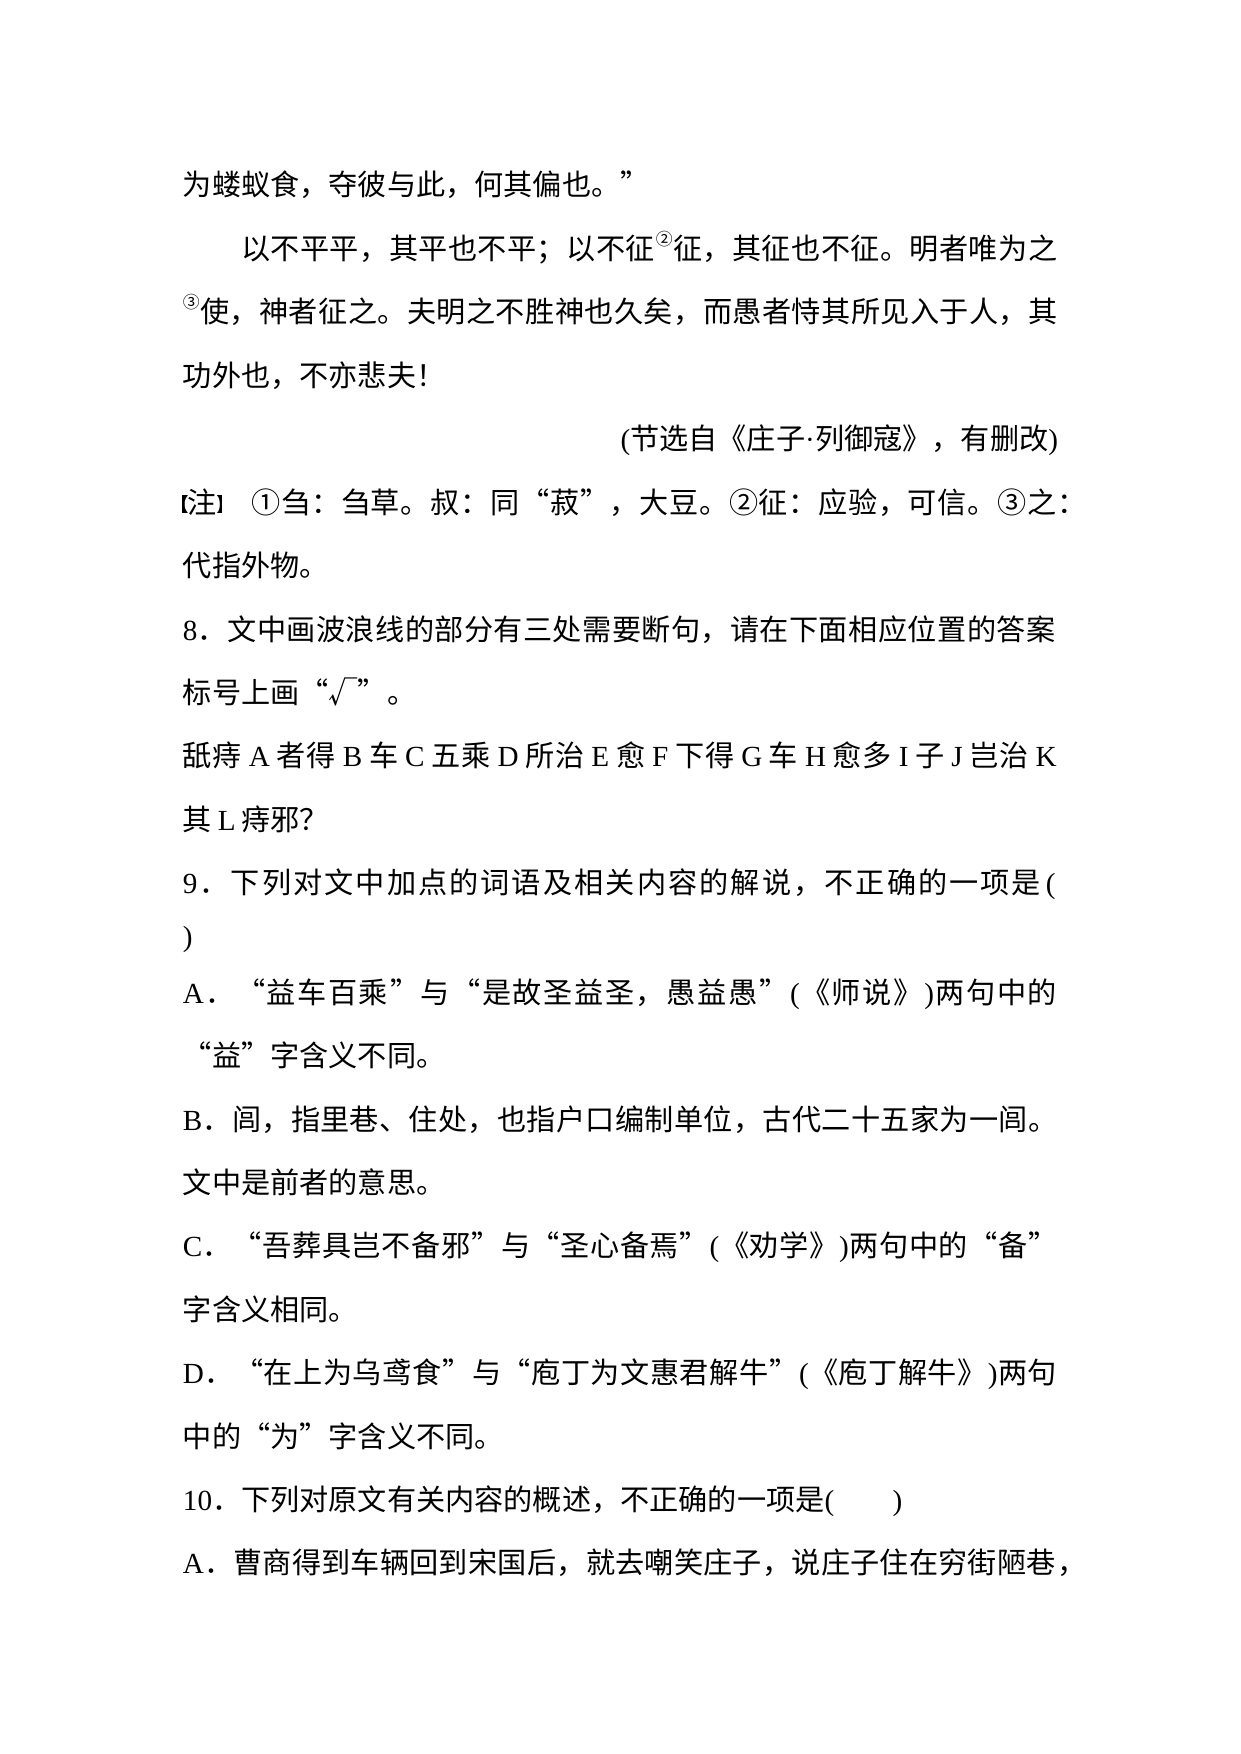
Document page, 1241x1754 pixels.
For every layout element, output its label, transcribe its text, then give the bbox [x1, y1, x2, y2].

picture [182, 495, 188, 513]
picture [217, 495, 222, 513]
text 注 ①刍：刍草。叔：同“菽”，大豆。②征：应验，可信。③之：代指外物。 [183, 479, 1058, 585]
text 舐痔A者得B车C五乘D所治E愈F下得G车H愈多I子J岂治K其L痔邪？ [183, 733, 1058, 839]
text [183, 162, 1058, 204]
text A．“益车百乘”与“是故圣益圣，愚益愚”(《师说》)两句中的“益”字含义不同。 [183, 969, 1058, 1075]
text 以不平平，其平也不平；以不征②征，其征也不征。明者唯为之③使，神者征之。夫明之不胜神也久矣，而愚者恃其所见入于人，其功外也，不亦悲夫！ [183, 225, 1058, 394]
text 9．下列对文中加点的词语及相关内容的解说，不正确的一项是( ) [183, 860, 1058, 952]
text C．“吾葬具岂不备邪”与“圣心备焉”(《劝学》)两句中的“备”字含义相同。 [183, 1223, 1058, 1329]
text D．“在上为乌鸢食”与“庖丁为文惠君解牛”(《庖丁解牛》)两句中的“为”字含义不同。 [183, 1350, 1058, 1456]
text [183, 1540, 1058, 1582]
text 8．文中画波浪线的部分有三处需要断句，请在下面相应位置的答案标号上画“√”。 [183, 606, 1058, 712]
text B．闾，指里巷、住处，也指户口编制单位，古代二十五家为一闾。文中是前者的意思。 [183, 1096, 1058, 1202]
text 10．下列对原文有关内容的概述，不正确的一项是( ) [183, 1477, 1058, 1519]
text (节选自《庄子·列御寇》，有删改) [183, 416, 1058, 458]
